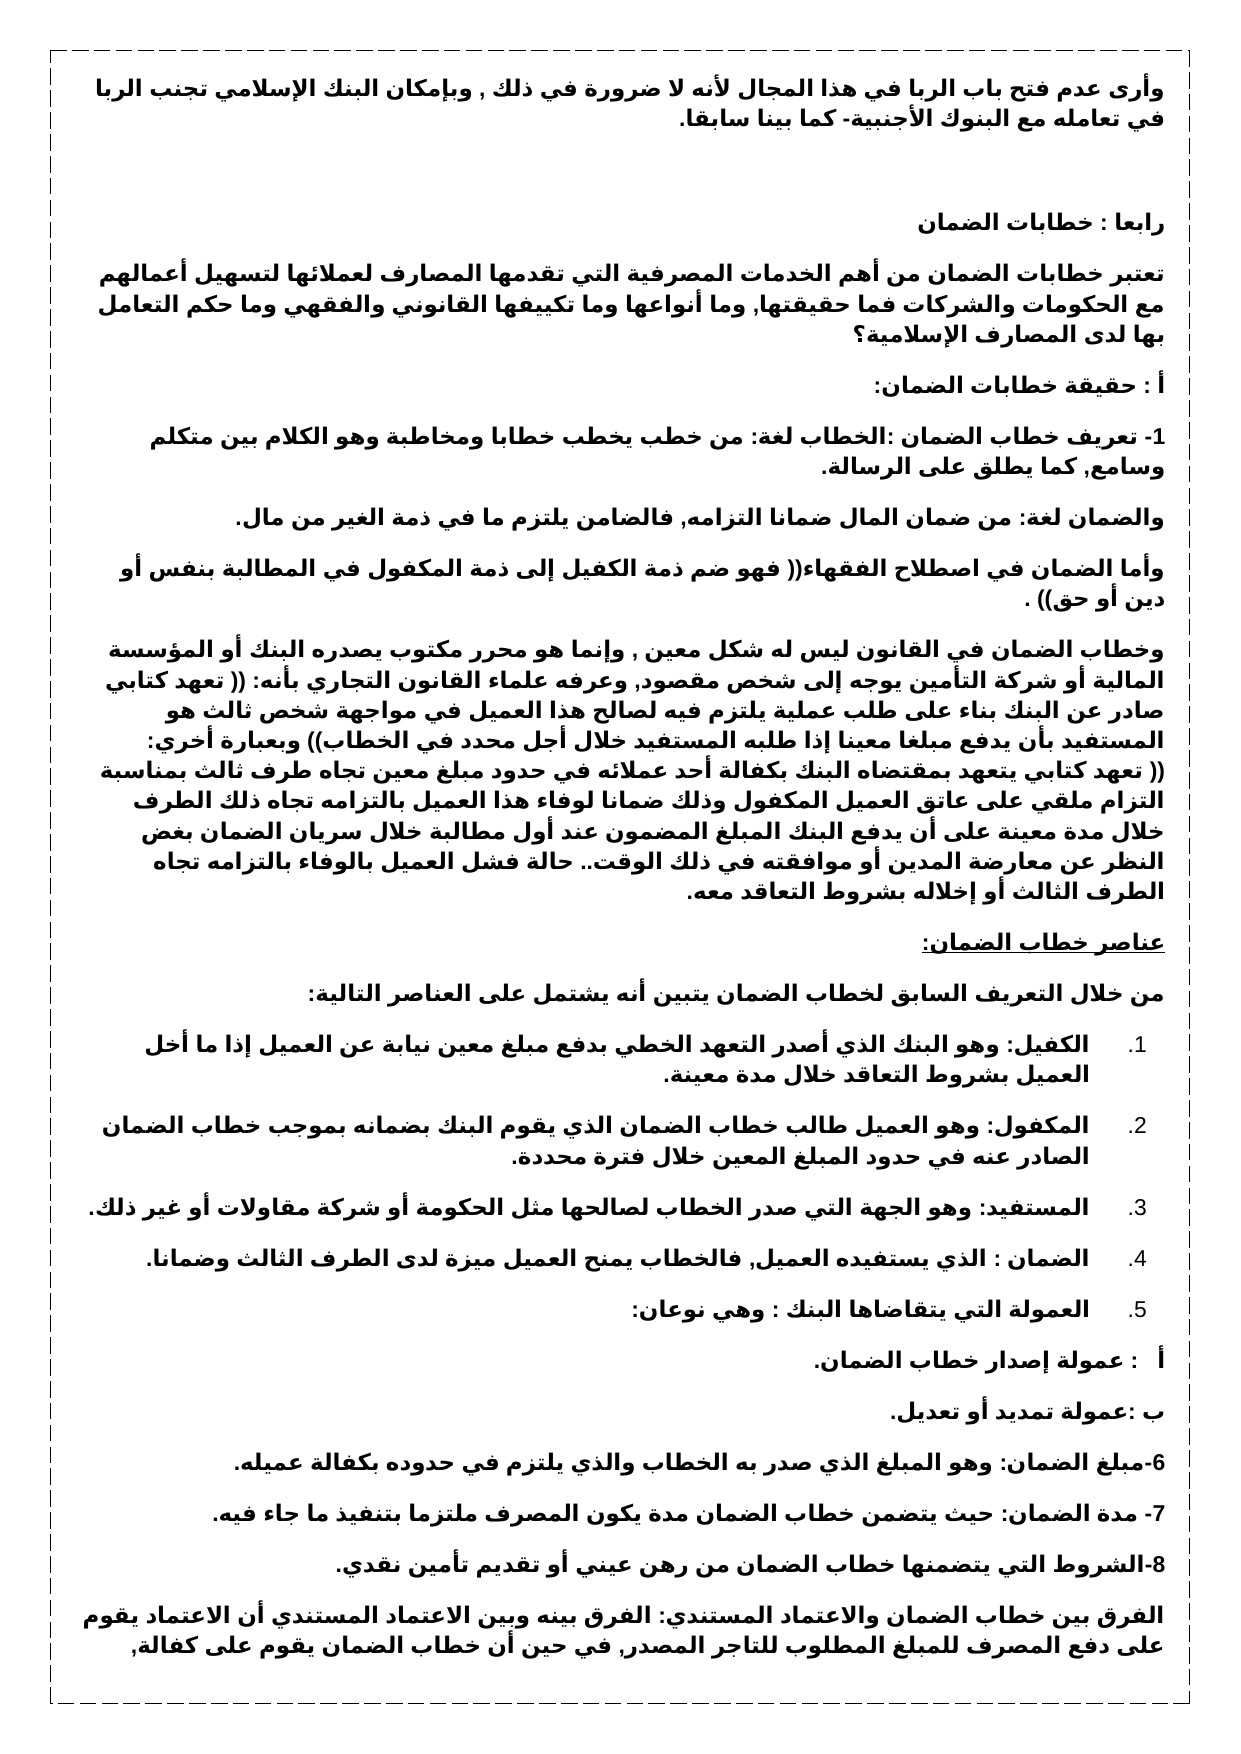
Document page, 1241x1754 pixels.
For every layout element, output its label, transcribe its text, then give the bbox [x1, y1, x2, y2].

text 6-مبلغ الضمان: وهو المبلغ الذي صدر به الخطاب والذي يلتزم في حدوده بكفالة عميله. [75, 1449, 1165, 1475]
text وأرى عدم فتح باب الربا في هذا المجال لأنه لا ضرورة في ذلك , وبإمكان البنك الإسلامي تجنب الربا في تعامله مع البنوك الأجنبية- كما بينا سابقا. [75, 75, 1165, 132]
text أ : عمولة إصدار خطاب الضمان. [75, 1347, 1165, 1373]
text ب :عمولة تمديد أو تعديل. [75, 1398, 1165, 1424]
list الكفيل: وهو البنك الذي أصدر التعهد الخطي بدفع مبلغ معين نيابة عن العميل إذا ما أخل العميل بشروط التعاقد خلال مدة معينة. [75, 1031, 1128, 1088]
list المستفيد: وهو الجهة التي صدر الخطاب لصالحها مثل الحكومة أو شركة مقاولات أو غير ذلك. [75, 1194, 1128, 1220]
text من خلال التعريف السابق لخطاب الضمان يتبين أنه يشتمل على العناصر التالية: [75, 980, 1165, 1006]
list العمولة التي يتقاضاها البنك : وهي نوعان: [75, 1296, 1128, 1322]
text رابعا : خطابات الضمان [75, 209, 1165, 236]
text وأما الضمان في اصطلاح الفقهاء(( فهو ضم ذمة الكفيل إلى ذمة المكفول في المطالبة بنفس أو دين أو حق)) . [75, 555, 1165, 612]
text 1- تعريف خطاب الضمان :الخطاب لغة: من خطب يخطب خطابا ومخاطبة وهو الكلام بين متكلم وسامع, كما يطلق على الرسالة. [75, 423, 1165, 479]
text وخطاب الضمان في القانون ليس له شكل معين , وإنما هو محرر مكتوب يصدره البنك أو المؤسسة المالية أو شركة التأمين يوجه إلى شخص مقصود, وعرفه علماء القانون التجاري بأنه: (( تعهد كتابي صادر عن البنك بناء على طلب عملية يلتزم فيه لصالح هذا العميل في مواجهة شخص ثالث هو المستفيد بأن يدفع مبلغا معينا إذا طلبه المستفيد خلال أجل محدد في الخطاب)) وبعبارة أخري: (( تعهد كتابي يتعهد بمقتضاه البنك بكفالة أحد عملائه في حدود مبلغ معين تجاه طرف ثالث بمناسبة التزام ملقي على عاتق العميل المكفول وذلك ضمانا لوفاء هذا العميل بالتزامه تجاه ذلك الطرف خلال مدة معينة على أن يدفع البنك المبلغ المضمون عند أول مطالبة خلال سريان الضمان بغض النظر عن معارضة المدين أو موافقته في ذلك الوقت.. حالة فشل العميل بالوفاء بالتزامه تجاه الطرف الثالث أو إخلاله بشروط التعاقد معه. [75, 636, 1165, 904]
list الضمان : الذي يستفيده العميل, فالخطاب يمنح العميل ميزة لدى الطرف الثالث وضمانا. [75, 1245, 1128, 1271]
text تعتبر خطابات الضمان من أهم الخدمات المصرفية التي تقدمها المصارف لعملائها لتسهيل أعمالهم مع الحكومات والشركات فما حقيقتها, وما أنواعها وما تكييفها القانوني والفقهي وما حكم التعامل بها لدى المصارف الإسلامية؟ [75, 260, 1165, 347]
text 8-الشروط التي يتضمنها خطاب الضمان من رهن عيني أو تقديم تأمين نقدي. [75, 1551, 1165, 1577]
text 7- مدة الضمان: حيث يتضمن خطاب الضمان مدة يكون المصرف ملتزما بتنفيذ ما جاء فيه. [75, 1500, 1165, 1526]
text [75, 1602, 1165, 1658]
text والضمان لغة: من ضمان المال ضمانا التزامه, فالضامن يلتزم ما في ذمة الغير من مال. [75, 504, 1165, 530]
list المكفول: وهو العميل طالب خطاب الضمان الذي يقوم البنك بضمانه بموجب خطاب الضمان الصادر عنه في حدود المبلغ المعين خلال فترة محددة. [75, 1112, 1128, 1169]
text أ : حقيقة خطابات الضمان: [75, 372, 1165, 398]
text عناصر خطاب الضمان: [75, 929, 1165, 955]
